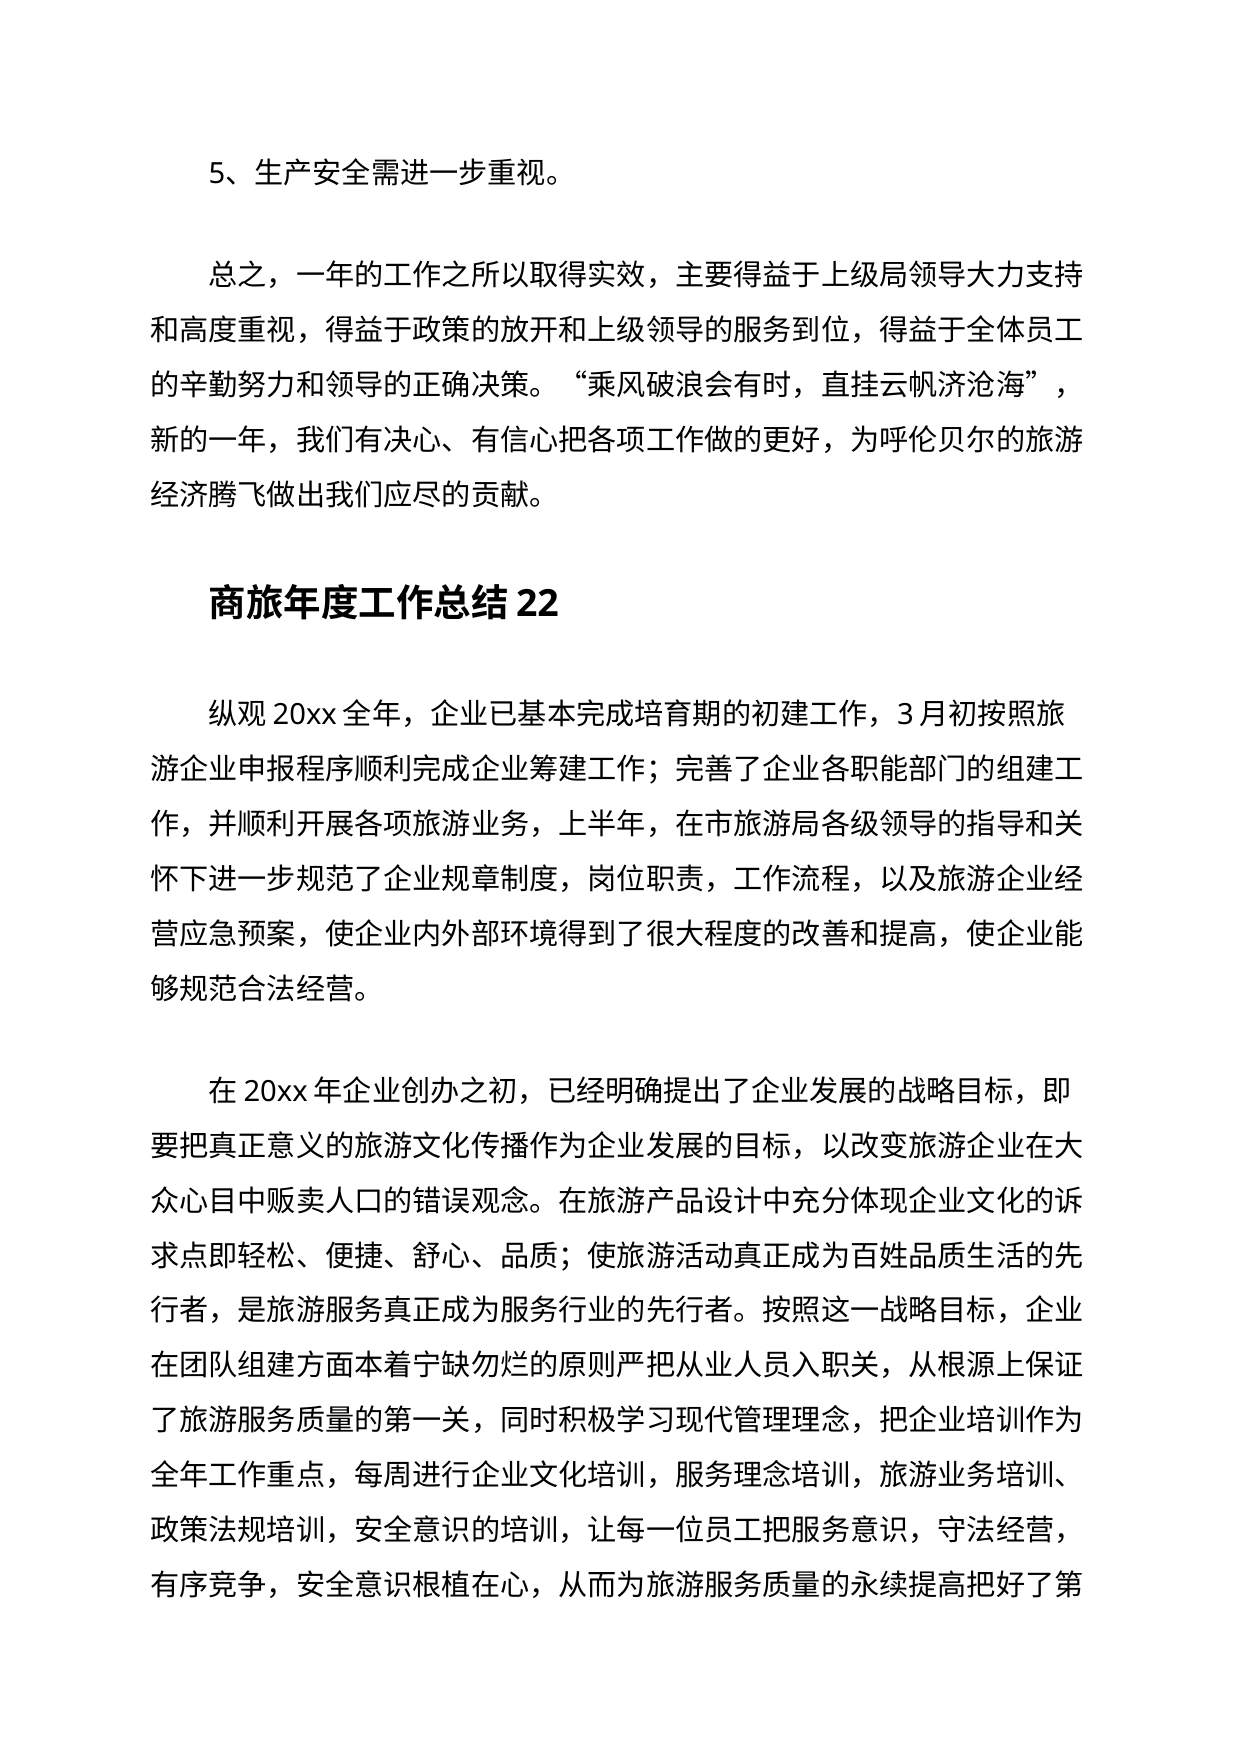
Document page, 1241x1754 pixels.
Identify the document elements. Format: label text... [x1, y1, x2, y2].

text 纵观20xx全年，企业已基本完成培育期的初建工作，3月初按照旅游企业申报程序顺利完成企业筹建工作；完善了企业各职能部门的组建工作，并顺利开展各项旅游业务，上半年，在市旅游局各级领导的指导和关怀下进一步规范了企业规章制度，岗位职责，工作流程，以及旅游企业经营应急预案，使企业内外部环境得到了很大程度的改善和提高，使企业能够规范合法经营。 [150, 691, 1090, 1008]
text 商旅年度工作总结22 [150, 573, 1090, 628]
text 总之，一年的工作之所以取得实效，主要得益于上级局领导大力支持和高度重视，得益于政策的放开和上级领导的服务到位，得益于全体员工的辛勤努力和领导的正确决策。“乘风破浪会有时，直挂云帆济沧海”，新的一年，我们有决心、有信心把各项工作做的更好，为呼伦贝尔的旅游经济腾飞做出我们应尽的贡献。 [150, 252, 1090, 514]
text 5、生产安全需进一步重视。 [150, 150, 1090, 192]
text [150, 1067, 1090, 1604]
